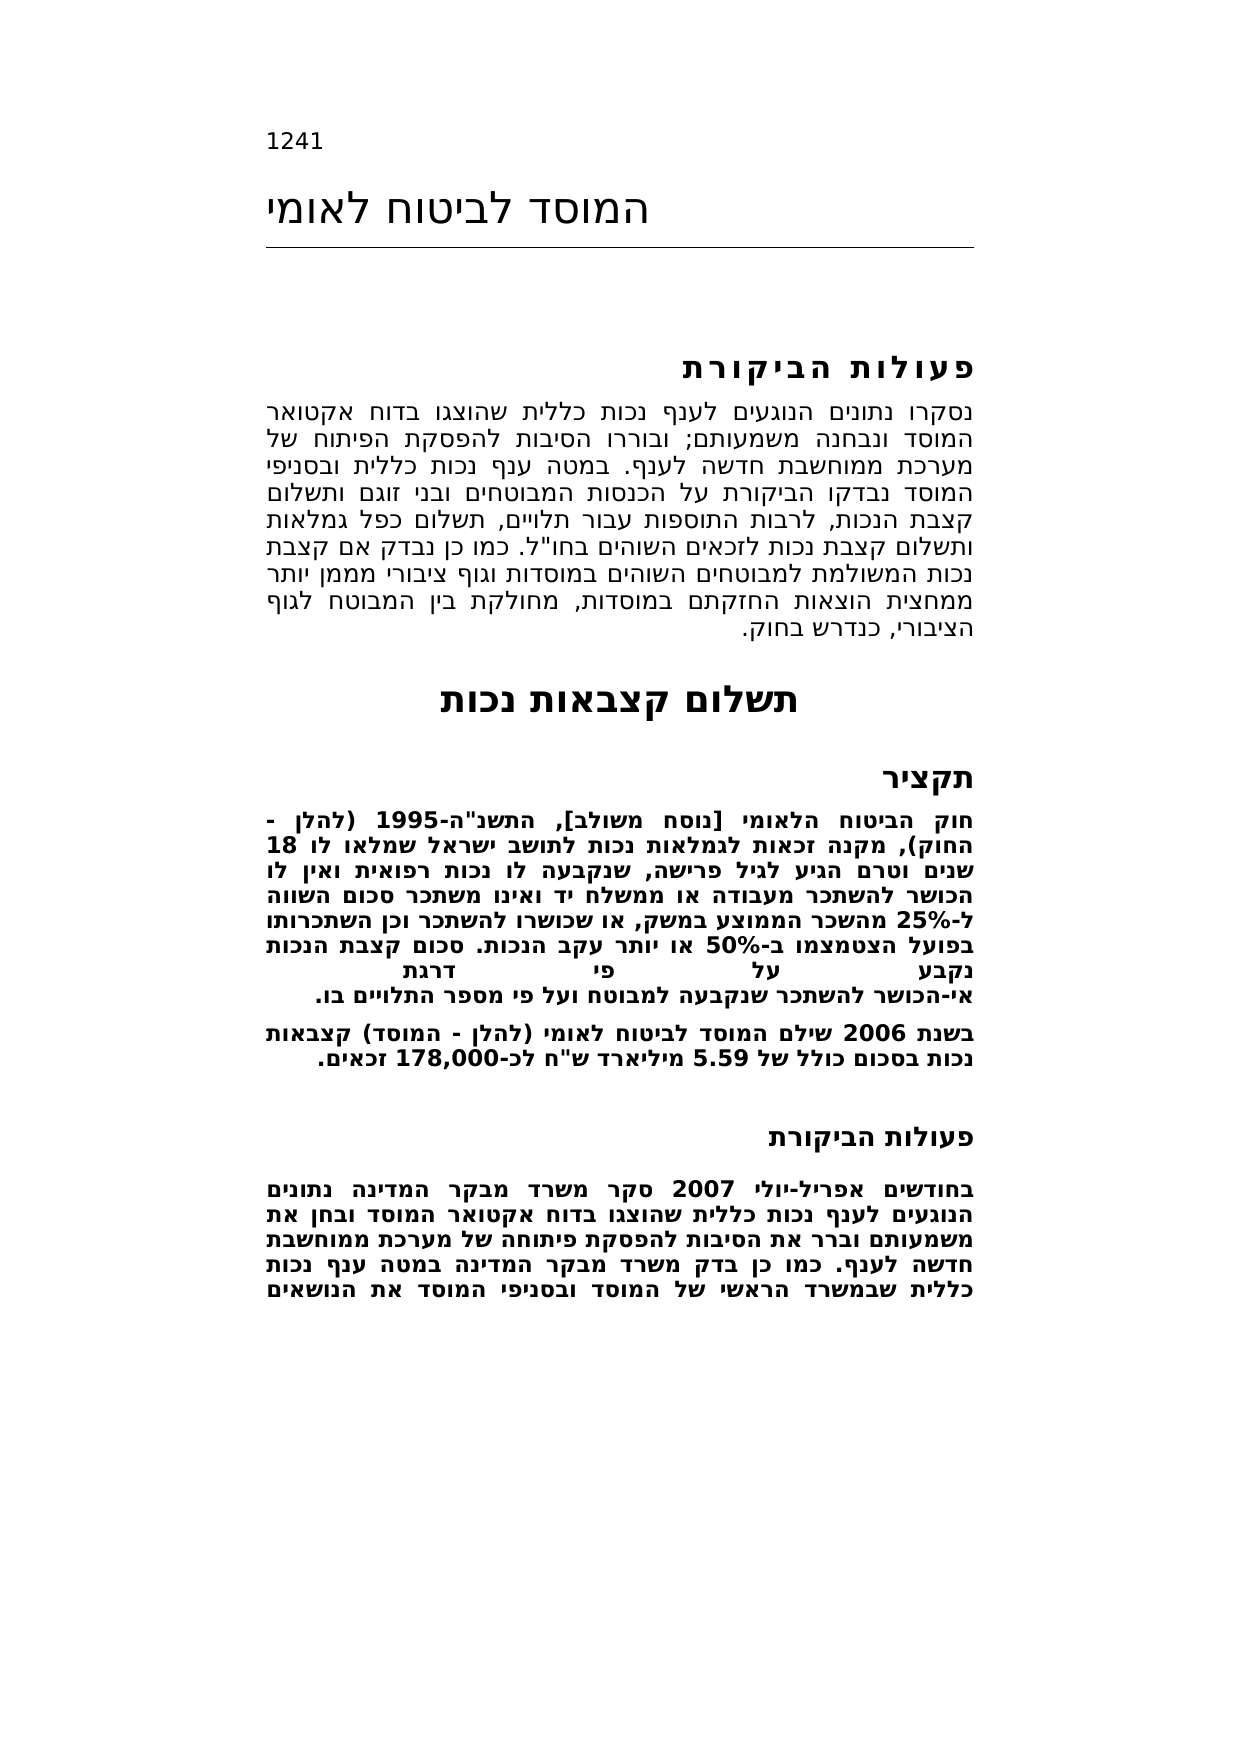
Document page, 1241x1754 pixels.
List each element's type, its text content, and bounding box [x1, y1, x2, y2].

text חוק הביטוח הלאומי [נוסח משולב], התשנ"ה-1995 (להלן - החוק), מקנה זכאות לגמלאות נכות לתושב ישראל שמלאו לו 18 שנים וטרם הגיע לגיל פרישה, שנקבעה לו נכות רפואית ואין לו הכושר להשתכר מעבודה או ממשלח יד ואינו משתכר סכום השווה ל-25% מהשכר הממוצע במשק, או שכושרו להשתכר וכן השתכרותו בפועל הצטמצמו ב-50% או יותר עקב הנכות. סכום קצבת הנכות נקבע על פי דרגת אי-הכושר להשתכר שנקבעה למבוטח ועל פי מספר התלויים בו. [266, 809, 974, 1009]
text נסקרו נתונים הנוגעים לענף נכות כללית שהוצגו בדוח אקטואר המוסד ונבחנה משמעותם; ובוררו הסיבות להפסקת הפיתוח של מערכת ממוחשבת חדשה לענף. במטה ענף נכות כללית ובסניפי המוסד נבדקו הביקורת על הכנסות המבוטחים ובני זוגם ותשלום קצבת הנכות, לרבות התוספות עבור תלויים, תשלום כפל גמלאות ותשלום קצבת נכות לזכאים השוהים בחו"ל. כמו כן נבדק אם קצבת נכות המשולמת למבוטחים השוהים במוסדות וגוף ציבורי מממן יותר ממחצית הוצאות החזקתם במוסדות, מחולקת בין המבוטח לגוף הציבורי, כנדרש בחוק. [266, 398, 974, 642]
text המוסד לביטוח לאומי [266, 183, 974, 247]
text תשלום קצבאות נכות [266, 679, 974, 721]
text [266, 1177, 974, 1302]
text פעולות הביקורת [266, 348, 974, 386]
text בשנת 2006 שילם המוסד לביטוח לאומי (להלן - המוסד) קצבאות נכות בסכום כולל של 5.59 מיליארד ש"ח לכ-178,000 זכאים. [266, 1021, 974, 1071]
text פעולות הביקורת [266, 1121, 974, 1152]
text תקציר [266, 759, 974, 796]
